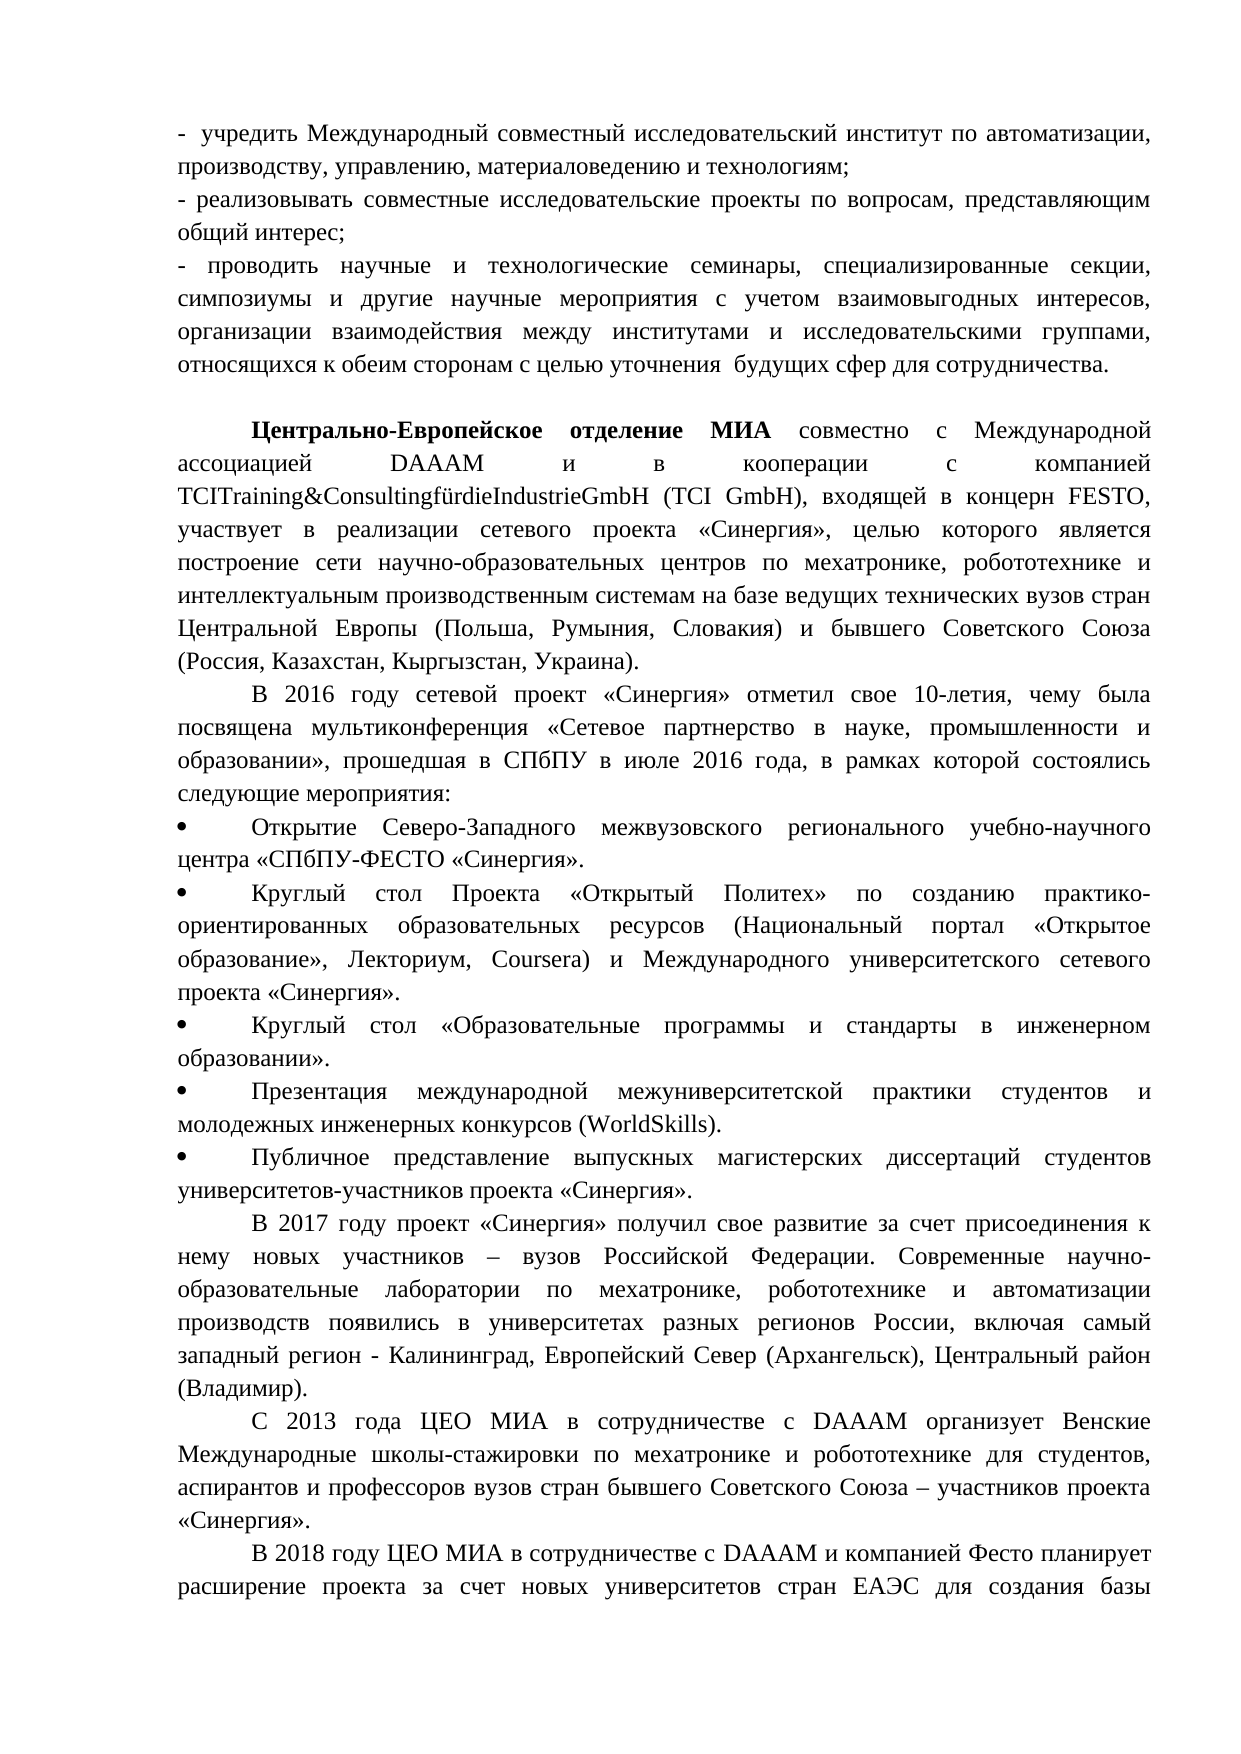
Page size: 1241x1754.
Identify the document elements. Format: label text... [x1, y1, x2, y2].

text Центрально-Европейское отделение МИА совместно с Международной ассоциацией DAAAM и в кооперации с компанией TCITraining&ConsultingfürdieIndustrieGmbH (TCI GmbH), входящей в концерн FESTO, участвует в реализации сетевого проекта «Синергия», целью которого является построение сети научно-образовательных центров по мехатронике, робототехнике и интеллектуальным производственным системам на базе ведущих технических вузов стран Центральной Европы (Польша, Румыния, Словакия) и бывшего Советского Союза (Россия, Казахстан, Кыргызстан, Украина). [177, 477, 1152, 514]
text В 2017 году проект «Синергия» получил свое развитие за счет присоединения к нему новых участников – вузов Российской Федерации. Современные научно-образовательные лаборатории по мехатронике, робототехнике и автоматизации производств появились в университетах разных регионов России, включая самый западный регион - Калининград, Европейский Север (Архангельск), Центральный район (Владимир). [177, 1208, 1152, 1402]
text В 2016 году сетевой проект «Синергия» отметил свое 10-летия, чему была посвящена мультиконференция «Сетевое партнерство в науке, промышленности и образовании», прошедшая в СПбПУ в июле 2016 года, в рамках которой состоялись следующие мероприятия: [177, 679, 1152, 713]
text С 2013 года ЦЕО МИА в сотрудничестве с DAAAM организует Венские Международные школы-стажировки по мехатронике и робототехнике для студентов, аспирантов и профессоров вузов стран бывшего Советского Союза – участников проекта «Синергия». [177, 1501, 1152, 1534]
text В 2016 году сетевой проект «Синергия» отметил свое 10-летия, чему была посвящена мультиконференция «Сетевое партнерство в науке, промышленности и образовании», прошедшая в СПбПУ в июле 2016 года, в рамках которой состоялись следующие мероприятия: [177, 774, 1152, 807]
list Круглый стол «Образовательные программы и стандарты в инженерном образовании». [177, 1010, 1152, 1071]
list Круглый стол Проекта «Открытый Политех» по созданию практико-ориентированных образовательных ресурсов (Национальный портал «Открытое образование», Лекториум, Coursera) и Международного университетского сетевого проекта «Синергия». [177, 878, 1152, 911]
text С 2013 года ЦЕО МИА в сотрудничестве с DAAAM организует Венские Международные школы-стажировки по мехатронике и робототехнике для студентов, аспирантов и профессоров вузов стран бывшего Советского Союза – участников проекта «Синергия». [177, 1406, 1152, 1439]
text - учредить Международный совместный исследовательский институт по автоматизации, производству, управлению, материаловедению и технологиям; [177, 118, 1152, 180]
list Открытие Северо-Западного межвузовского регионального учебно-научного центра «СПбПУ-ФЕСТО «Синергия». [177, 812, 1152, 873]
text - проводить научные и технологические семинары, специализированные секции, симпозиумы и другие научные мероприятия с учетом взаимовыгодных интересов, организации взаимодействия между институтами и исследовательскими группами, относящихся к обеим сторонам с целью уточнения будущих сфер для сотрудничества. [177, 250, 1152, 378]
text - реализовывать совместные исследовательские проекты по вопросам, представляющим общий интерес; [177, 184, 1152, 246]
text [177, 1538, 1152, 1600]
list Презентация международной межуниверситетской практики студентов и молодежных инженерных конкурсов (WorldSkills). [177, 1076, 1152, 1137]
list Публичное представление выпускных магистерских диссертаций студентов университетов-участников проекта «Синергия». [177, 1142, 1152, 1203]
list Круглый стол Проекта «Открытый Политех» по созданию практико-ориентированных образовательных ресурсов (Национальный портал «Открытое образование», Лекториум, Coursera) и Международного университетского сетевого проекта «Синергия». [177, 972, 1152, 1005]
